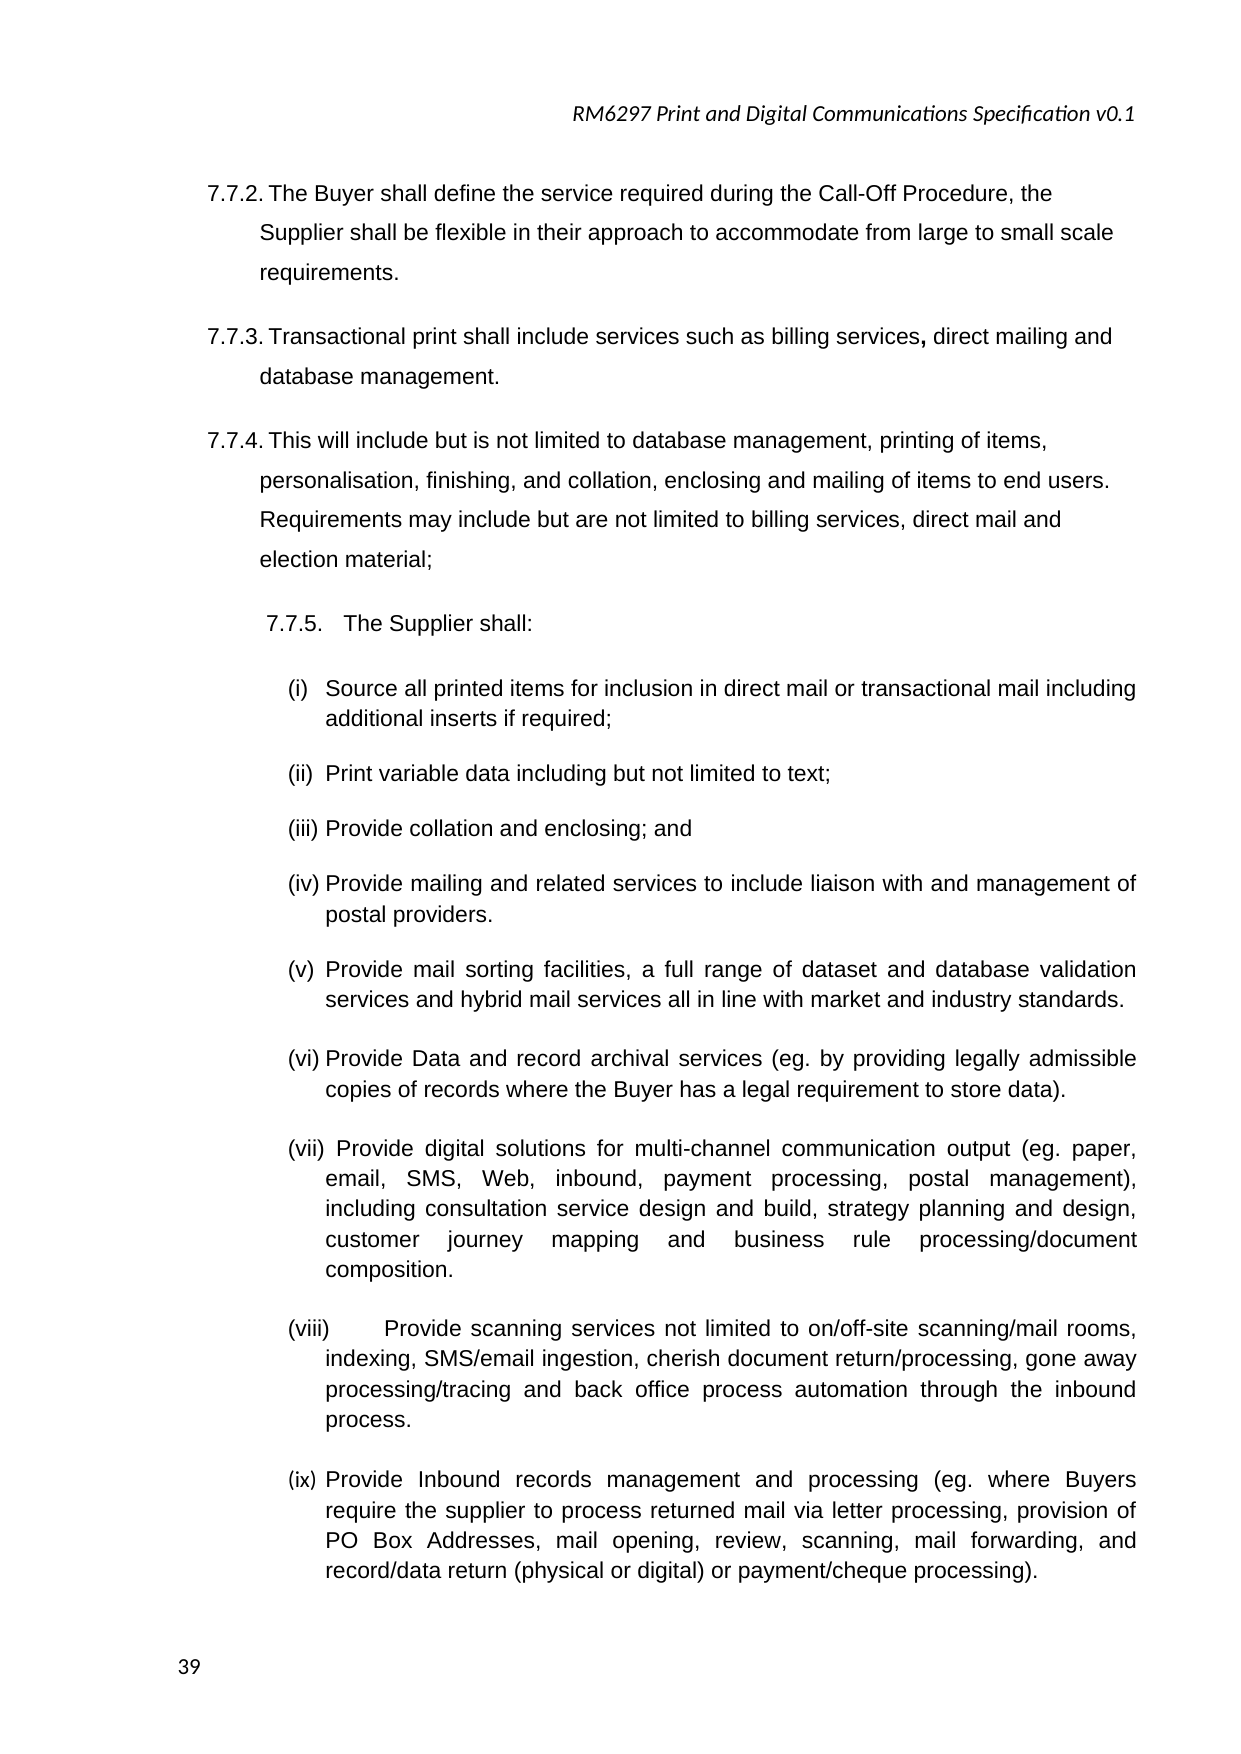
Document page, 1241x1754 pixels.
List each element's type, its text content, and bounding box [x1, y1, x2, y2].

list This will include but is not limited to database management, printing of items, personalisation, finishing, and collation, enclosing and mailing of items to end users. Requirements may include but are not limited to billing services, direct mail and election material; [207, 427, 1137, 572]
list Provide Data and record archival services (eg. by providing legally admissible copies of records where the Buyer has a legal requirement to store data). [288, 1045, 1137, 1102]
list Provide collation and enclosing; and [288, 815, 1137, 842]
list Transactional print shall include services such as billing services, direct mailing and database management. [207, 323, 1137, 389]
list Provide mailing and related services to include liaison with and management of postal providers. [288, 870, 1137, 927]
list Provide mail sorting facilities, a full range of dataset and database validation services and hybrid mail services all in line with market and industry standards. [288, 956, 1137, 1012]
list Print variable data including but not limited to text; [288, 760, 1137, 786]
list The Buyer shall define the service required during the Call-Off Procedure, the Supplier shall be flexible in their approach to accommodate from large to small scale requirements. [207, 180, 1137, 285]
list Provide digital solutions for multi-channel communication output (eg. paper, email, SMS, Web, inbound, payment processing, postal management), including consultation service design and build, strategy planning and design, customer journey mapping and business rule processing/document composition. [288, 1135, 1137, 1282]
list Provide Inbound records management and processing (eg. where Buyers require the supplier to process returned mail via letter processing, provision of PO Box Addresses, mail opening, review, scanning, mail forwarding, and record/data return (physical or digital) or payment/cheque processing). [288, 1465, 1137, 1584]
list The Supplier shall: [266, 610, 1137, 636]
list Source all printed items for inclusion in direct mail or transactional mail including additional inserts if required; [288, 674, 1137, 731]
list Provide scanning services not limited to on/off-site scanning/mail rooms, indexing, SMS/email ingestion, cherish document return/processing, gone away processing/tracing and back office process automation through the inbound process. [288, 1315, 1137, 1432]
